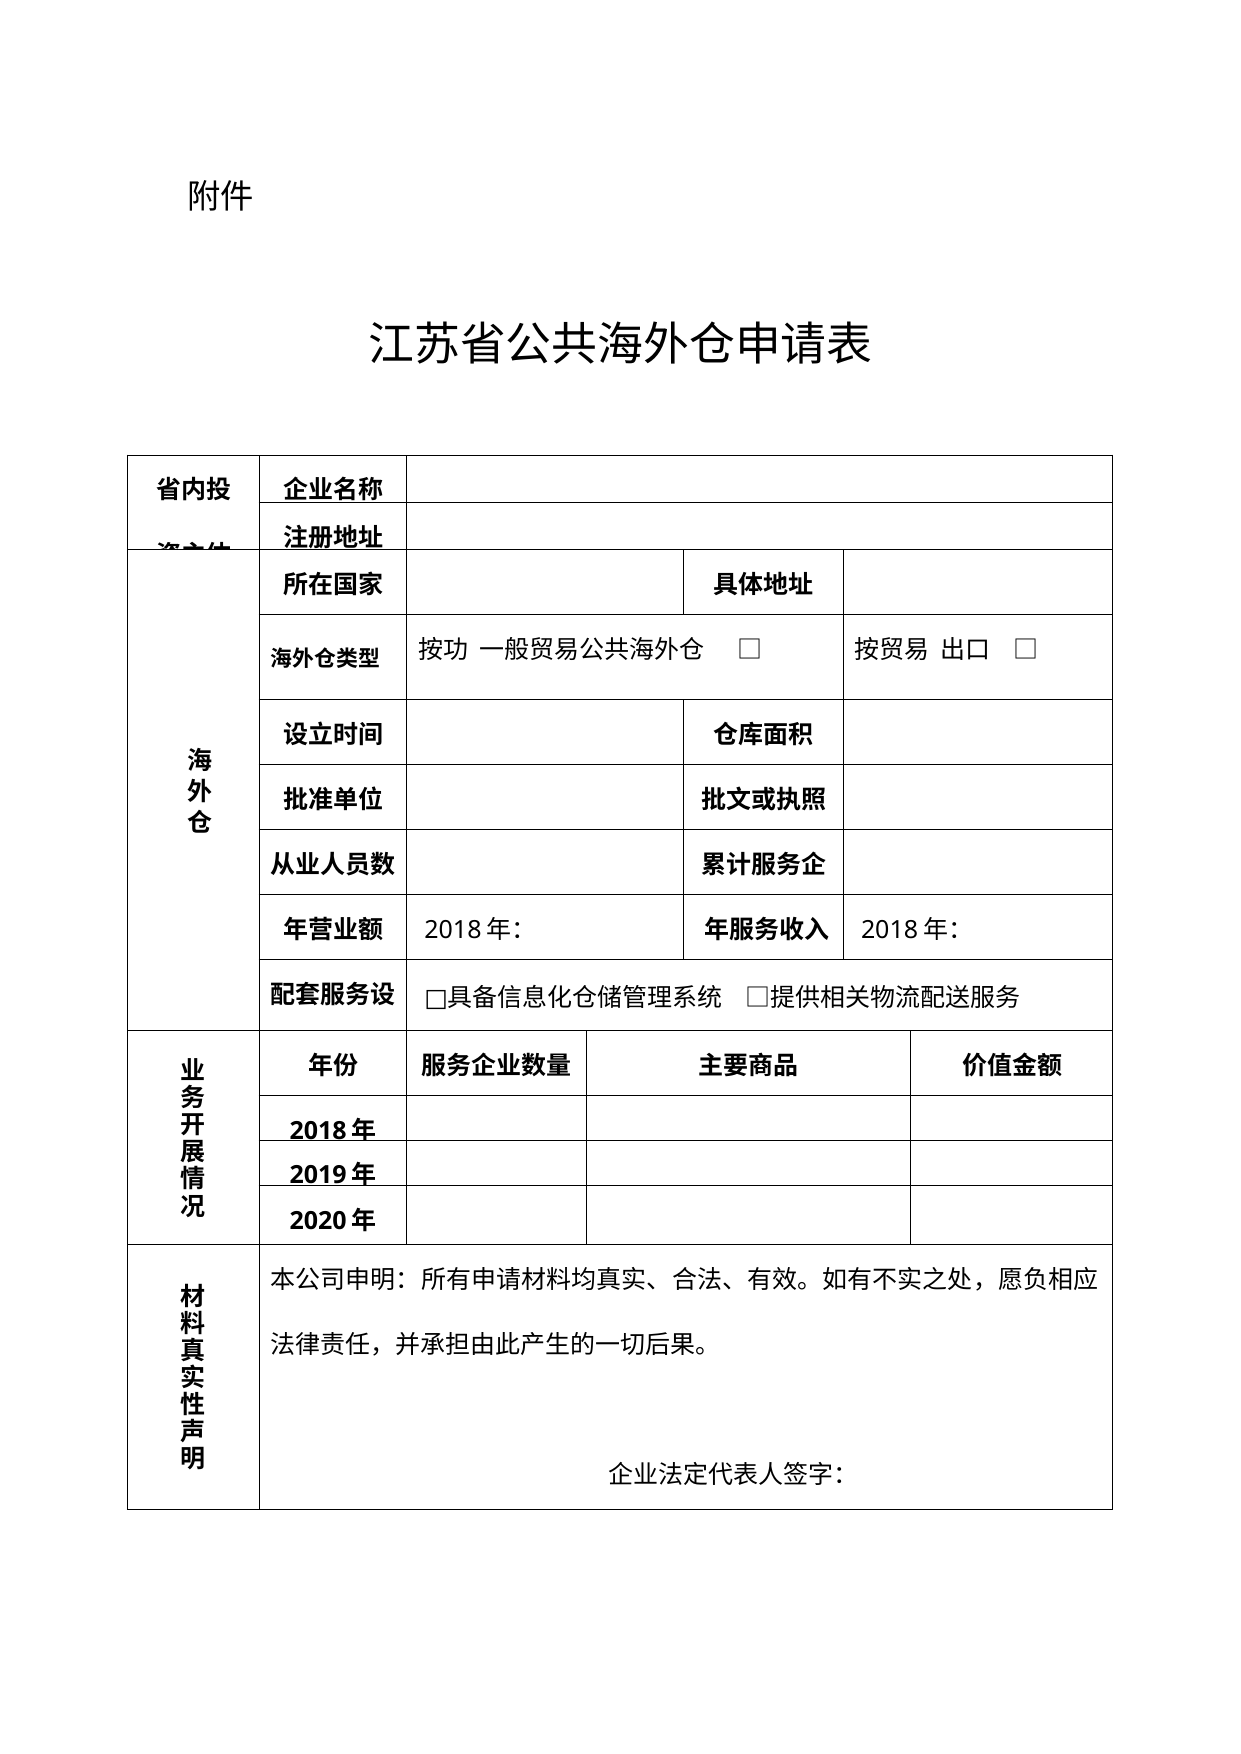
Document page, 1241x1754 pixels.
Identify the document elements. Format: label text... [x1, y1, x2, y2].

table_cell 从业人员数量（个） [260, 830, 406, 894]
table_cell 主要商品 [587, 1031, 910, 1095]
table_cell 所在国家（地区） [260, 550, 406, 614]
table_cell 按功 一般贸易公共海外仓 □ 能： 跨境电子商务公共海外仓 □ [407, 615, 843, 699]
table_cell [844, 765, 1112, 829]
table_cell [844, 550, 1112, 614]
table_header 省内投 资主体 [128, 456, 259, 549]
table_cell 材料真实性声明 [128, 1245, 259, 1509]
table_header 企业名称 [260, 456, 406, 502]
table_cell 仓库面积 [684, 700, 843, 764]
table_cell 2018年 [260, 1096, 406, 1139]
table_cell 配套服务设施情况 [260, 960, 406, 1030]
table_cell 本公司申明：所有申请材料均真实、合法、有效。如有不实之处，愿负相应法律责任，并承担由此产生的一切后果。 企业法定代表人签字： 企业盖章： 联系人： 电话： [260, 1245, 1112, 1509]
text 江苏省公共海外仓申请表 [187, 292, 1053, 389]
table_cell 年营业额 （万美元） [260, 895, 406, 959]
table_cell 累计服务企业数量（家） [684, 830, 843, 894]
table_cell 服务企业数量（家） [407, 1031, 586, 1095]
table_cell 2020年 1-6月份 [260, 1186, 406, 1244]
table_cell [407, 550, 683, 614]
table_cell [407, 830, 683, 894]
table_cell [407, 503, 1112, 549]
text 附件 [187, 162, 1053, 227]
table_cell [407, 765, 683, 829]
table_cell 批文或执照（企业）号码 [684, 765, 843, 829]
table_cell [587, 1186, 910, 1244]
table_cell 年份 [260, 1031, 406, 1095]
table_cell 年服务收入 （万美元） [684, 895, 843, 959]
table_cell 具体地址 [684, 550, 843, 614]
table_cell [911, 1141, 1112, 1185]
table_cell 注册地址 [260, 503, 406, 549]
table_cell [911, 1096, 1112, 1139]
table_cell [407, 1186, 586, 1244]
table_cell [844, 830, 1112, 894]
table_cell [407, 1096, 586, 1139]
table_cell 批准单位 [260, 765, 406, 829]
table_cell □具备信息化仓储管理系统 □提供相关物流配送服务 □其他（请填写） [407, 960, 1112, 1030]
table_cell [407, 1141, 586, 1185]
table_cell 2019年 [260, 1141, 406, 1185]
table_cell [587, 1141, 910, 1185]
table_cell 设立时间 [260, 700, 406, 764]
table_cell 海外仓类型 [260, 615, 406, 699]
table_cell [407, 700, 683, 764]
table_cell [587, 1096, 910, 1139]
table_header [407, 456, 1112, 502]
table_cell 按贸易 出口 □ 方 式：进口 □ [844, 615, 1112, 699]
table_cell [844, 700, 1112, 764]
table_cell 海 外 仓 [128, 550, 259, 1030]
table_cell 2018年： 2019年： [407, 895, 683, 959]
table_cell 价值金额 （万美元） [911, 1031, 1112, 1095]
table_cell 2018年： 2019年： [844, 895, 1112, 959]
table_cell [911, 1186, 1112, 1244]
table_cell 业务开展情况 [128, 1031, 259, 1244]
